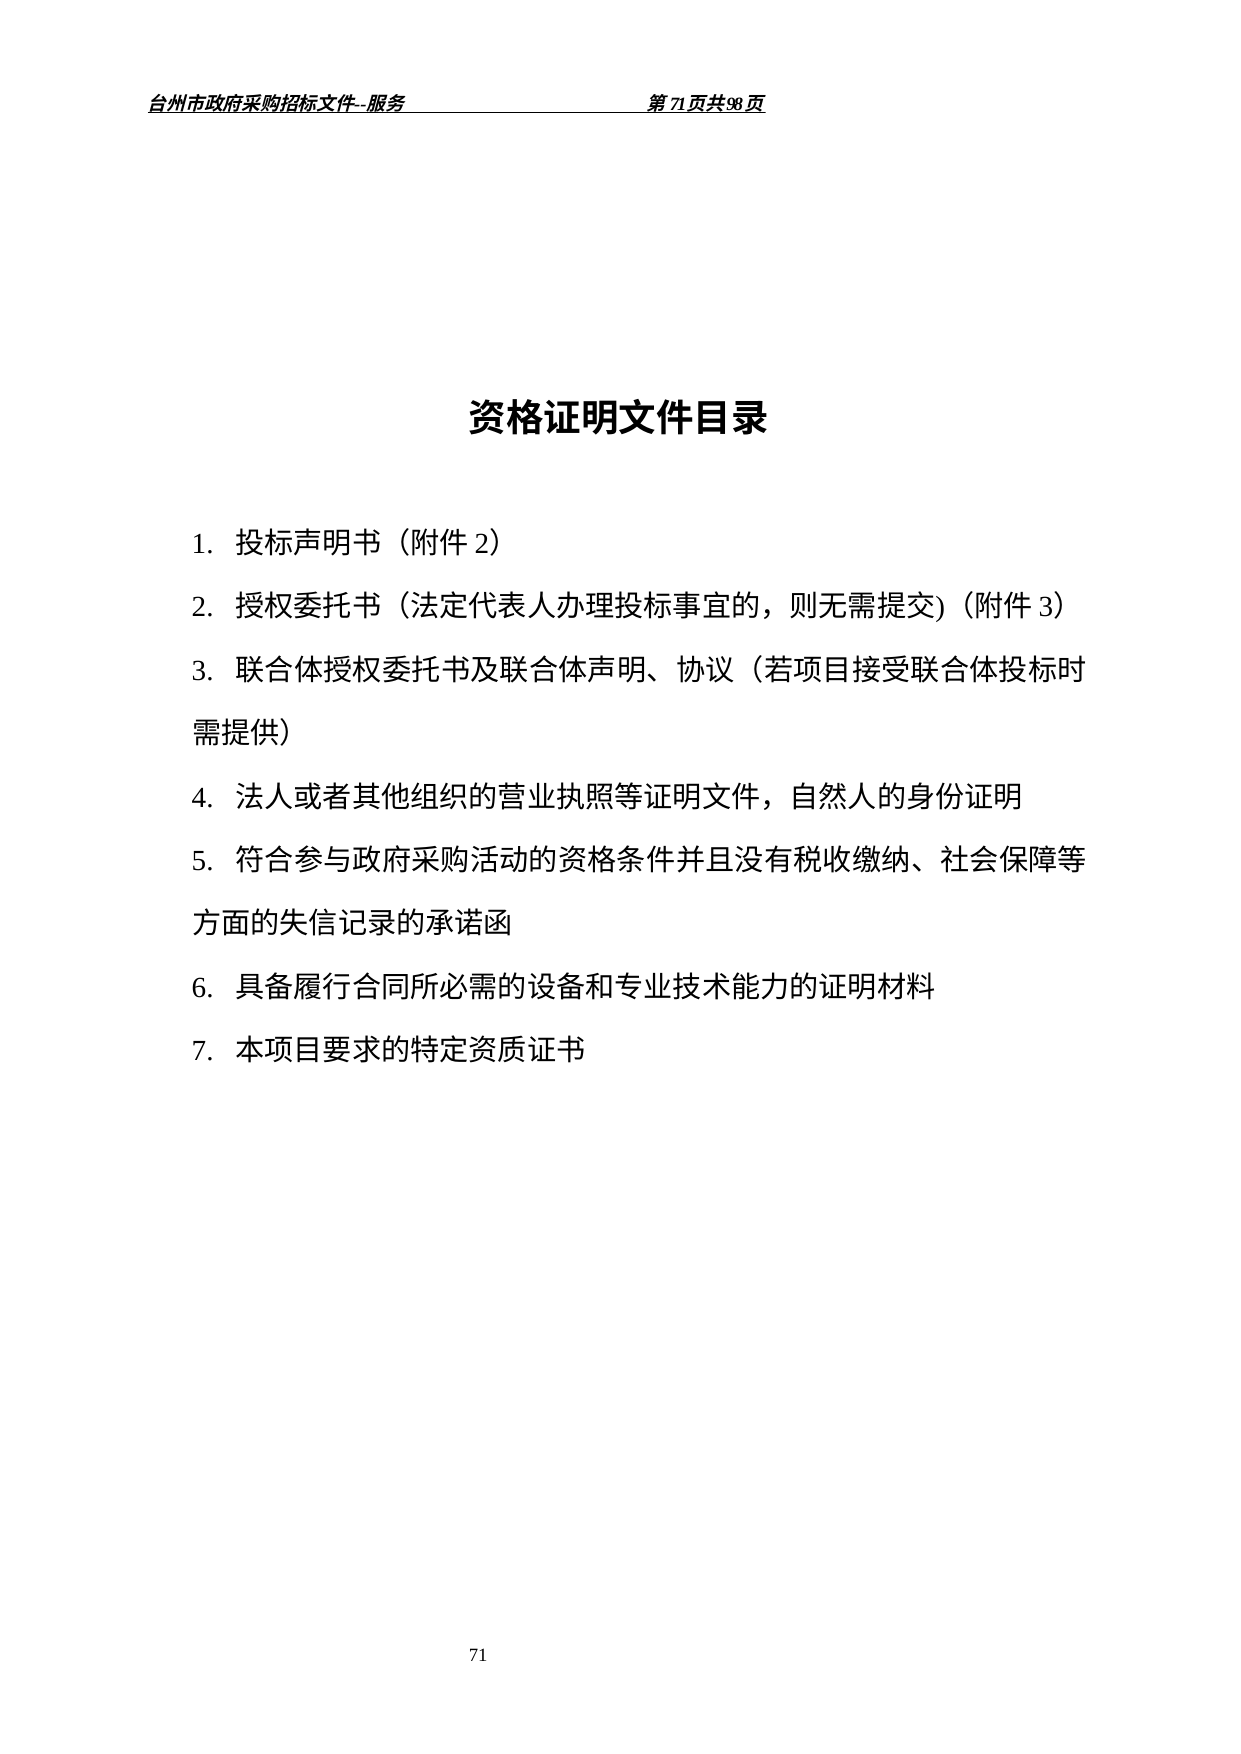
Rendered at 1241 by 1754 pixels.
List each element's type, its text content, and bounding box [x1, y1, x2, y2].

text 资格证明文件目录 [148, 388, 1089, 442]
list 法人或者其他组织的营业执照等证明文件，自然人的身份证明 [191, 773, 1089, 816]
list 符合参与政府采购活动的资格条件并且没有税收缴纳、社会保障等方面的失信记录的承诺函 [191, 837, 1089, 942]
list 本项目要求的特定资质证书 [191, 1027, 1089, 1069]
list 授权委托书（法定代表人办理投标事宜的，则无需提交)（附件3） [191, 583, 1089, 625]
list 具备履行合同所必需的设备和专业技术能力的证明材料 [191, 963, 1089, 1006]
list 投标声明书（附件2） [191, 519, 1089, 562]
list 联合体授权委托书及联合体声明、协议（若项目接受联合体投标时需提供） [191, 646, 1089, 752]
